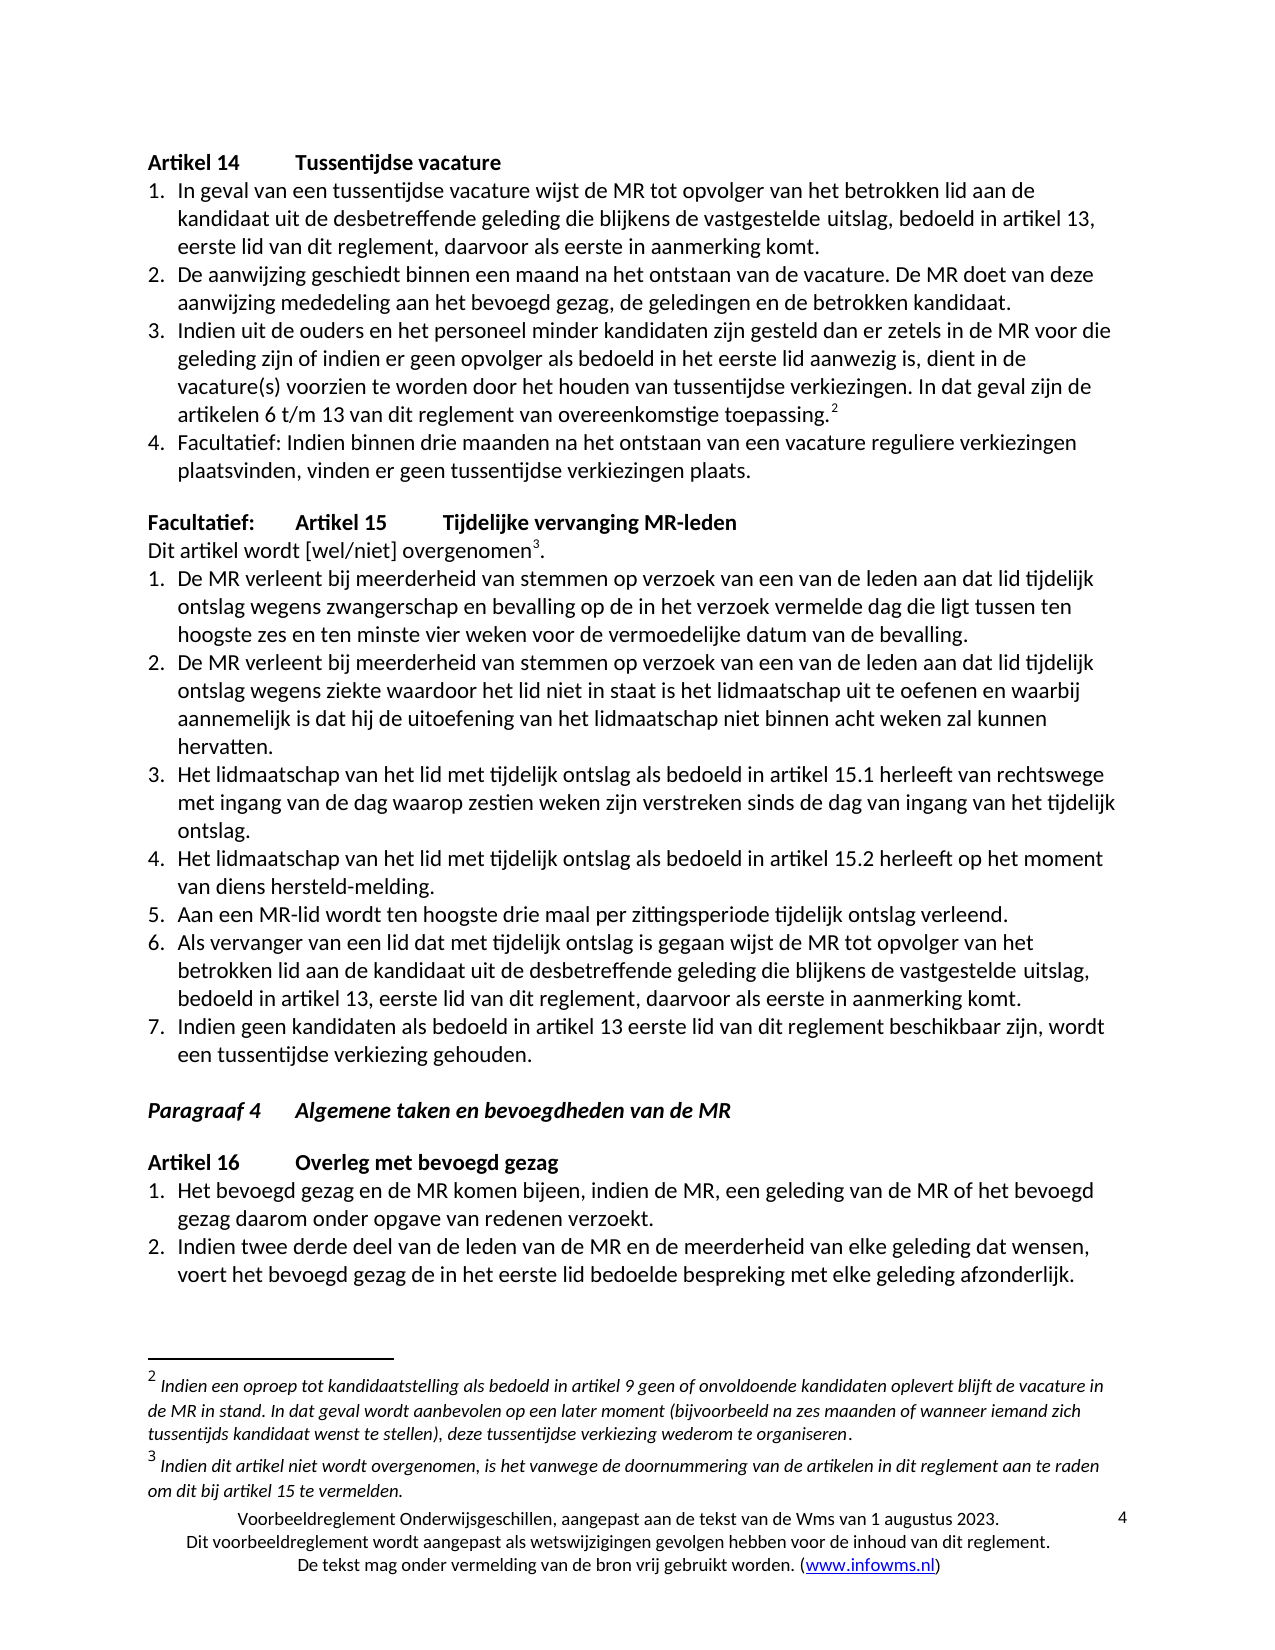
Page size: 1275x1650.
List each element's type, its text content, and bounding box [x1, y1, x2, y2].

list In geval van een tussentijdse vacature wijst de MR tot opvolger van het betrokken lid aan de kandidaat uit de desbetreffende geleding die blijkens de vastgestelde uitslag, bedoeld in artikel 13, eerste lid van dit reglement, daarvoor als eerste in aanmerking komt. [148, 176, 1127, 260]
list De aanwijzing geschiedt binnen een maand na het ontstaan van de vacature. De MR doet van deze aanwijzing mededeling aan het bevoegd gezag, de geledingen en de betrokken kandidaat. [148, 260, 1127, 316]
list De MR verleent bij meerderheid van stemmen op verzoek van een van de leden aan dat lid tijdelijk ontslag wegens zwangerschap en bevalling op de in het verzoek vermelde dag die ligt tussen ten hoogste zes en ten minste vier weken voor de vermoedelijke datum van de bevalling. [148, 564, 1127, 648]
list De MR verleent bij meerderheid van stemmen op verzoek van een van de leden aan dat lid tijdelijk ontslag wegens ziekte waardoor het lid niet in staat is het lidmaatschap uit te oefenen en waarbij aannemelijk is dat hij de uitoefening van het lidmaatschap niet binnen acht weken zal kunnen hervatten. [148, 648, 1127, 760]
list Facultatief: Indien binnen drie maanden na het ontstaan van een vacature reguliere verkiezingen plaatsvinden, vinden er geen tussentijdse verkiezingen plaats. [148, 428, 1127, 508]
list Als vervanger van een lid dat met tijdelijk ontslag is gegaan wijst de MR tot opvolger van het betrokken lid aan de kandidaat uit de desbetreffende geleding die blijkens de vastgestelde uitslag, bedoeld in artikel 13, eerste lid van dit reglement, daarvoor als eerste in aanmerking komt. [148, 928, 1127, 1012]
list Indien uit de ouders en het personeel minder kandidaten zijn gesteld dan er zetels in de MR voor die geleding zijn of indien er geen opvolger als bedoeld in het eerste lid aanwezig is, dient in de vacature(s) voorzien te worden door het houden van tussentijdse verkiezingen. In dat geval zijn de artikelen 6 t/m 13 van dit reglement van overeenkomstige toepassing. [148, 316, 1127, 428]
list Aan een MR-lid wordt ten hoogste drie maal per zittingsperiode tijdelijk ontslag verleend. [148, 900, 1127, 928]
list Het lidmaatschap van het lid met tijdelijk ontslag als bedoeld in artikel 15.1 herleeft van rechtswege met ingang van de dag waarop zestien weken zijn verstreken sinds de dag van ingang van het tijdelijk ontslag. [148, 760, 1127, 844]
list Het bevoegd gezag en de MR komen bijeen, indien de MR, een geleding van de MR of het bevoegd gezag daarom onder opgave van redenen verzoekt. [148, 1176, 1127, 1232]
list Indien twee derde deel van de leden van de MR en de meerderheid van elke geleding dat wensen, voert het bevoegd gezag de in het eerste lid bedoelde bespreking met elke geleding afzonderlijk. [148, 1232, 1127, 1288]
text Artikel 16 Overleg met bevoegd gezag [148, 1148, 1127, 1176]
text Dit artikel wordt [wel/niet] overgenomen. [148, 536, 1127, 564]
text Paragraaf 4 Algemene taken en bevoegdheden van de MR [148, 1096, 1127, 1148]
text Facultatief: Artikel 15 Tijdelijke vervanging MR-leden [148, 508, 1127, 536]
list Indien geen kandidaten als bedoeld in artikel 13 eerste lid van dit reglement beschikbaar zijn, wordt een tussentijdse verkiezing gehouden. [148, 1012, 1127, 1068]
text Artikel 14 Tussentijdse vacature [148, 148, 1127, 176]
list Het lidmaatschap van het lid met tijdelijk ontslag als bedoeld in artikel 15.2 herleeft op het moment van diens hersteld-melding. [148, 844, 1127, 900]
